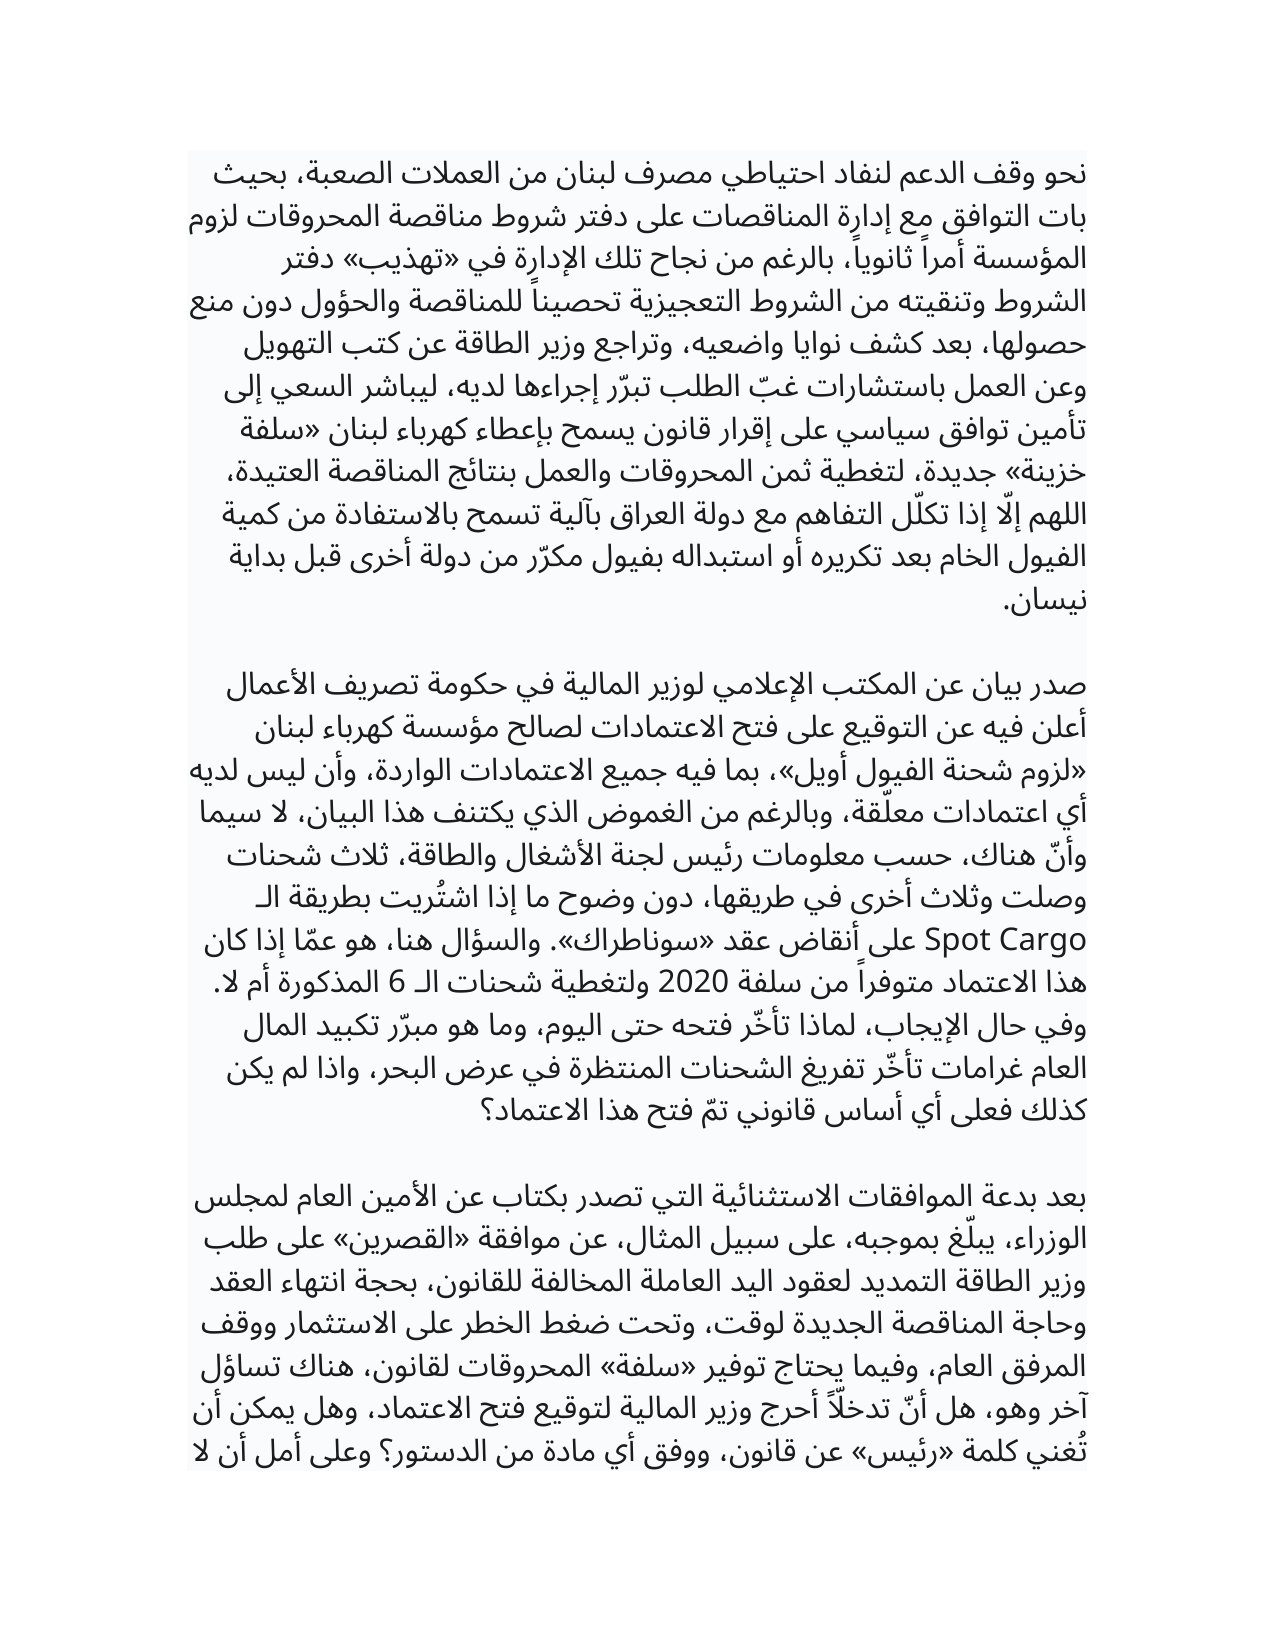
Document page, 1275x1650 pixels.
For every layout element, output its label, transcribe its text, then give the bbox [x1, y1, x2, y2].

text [187, 1172, 1087, 1471]
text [187, 150, 1087, 619]
text صدر بيان عن المكتب الإعلامي لوزير المالية في حكومة تصريف الأعمال أعلن فيه عن التوقيع على فتح الاعتمادات لصالح مؤسسة كهرباء لبنان «لزوم شحنة الفيول أويل»، بما فيه جميع الاعتمادات الواردة، وأن ليس لديه أي اعتمادات معلّقة، وبالرغم من الغموض الذي يكتنف هذا البيان، لا سيما وأنّ هناك، حسب معلومات رئيس لجنة الأشغال والطاقة، ثلاث شحنات وصلت وثلاث أخرى في طريقها، دون وضوح ما إذا اشتُريت بطريقة الـ Spot Cargo على أنقاض عقد «سوناطراك». والسؤال هنا، هو عمّا إذا كان هذا الاعتماد متوفراً من سلفة 2020 ولتغطية شحنات الـ 6 المذكورة أم لا. وفي حال الإيجاب، لماذا تأخّر فتحه حتى اليوم، وما هو مبرّر تكبيد المال العام غرامات تأخّر تفريغ الشحنات المنتظرة في عرض البحر، واذا لم يكن كذلك فعلى أي أساس قانوني تمّ فتح هذا الاعتماد؟ [187, 661, 1087, 1130]
